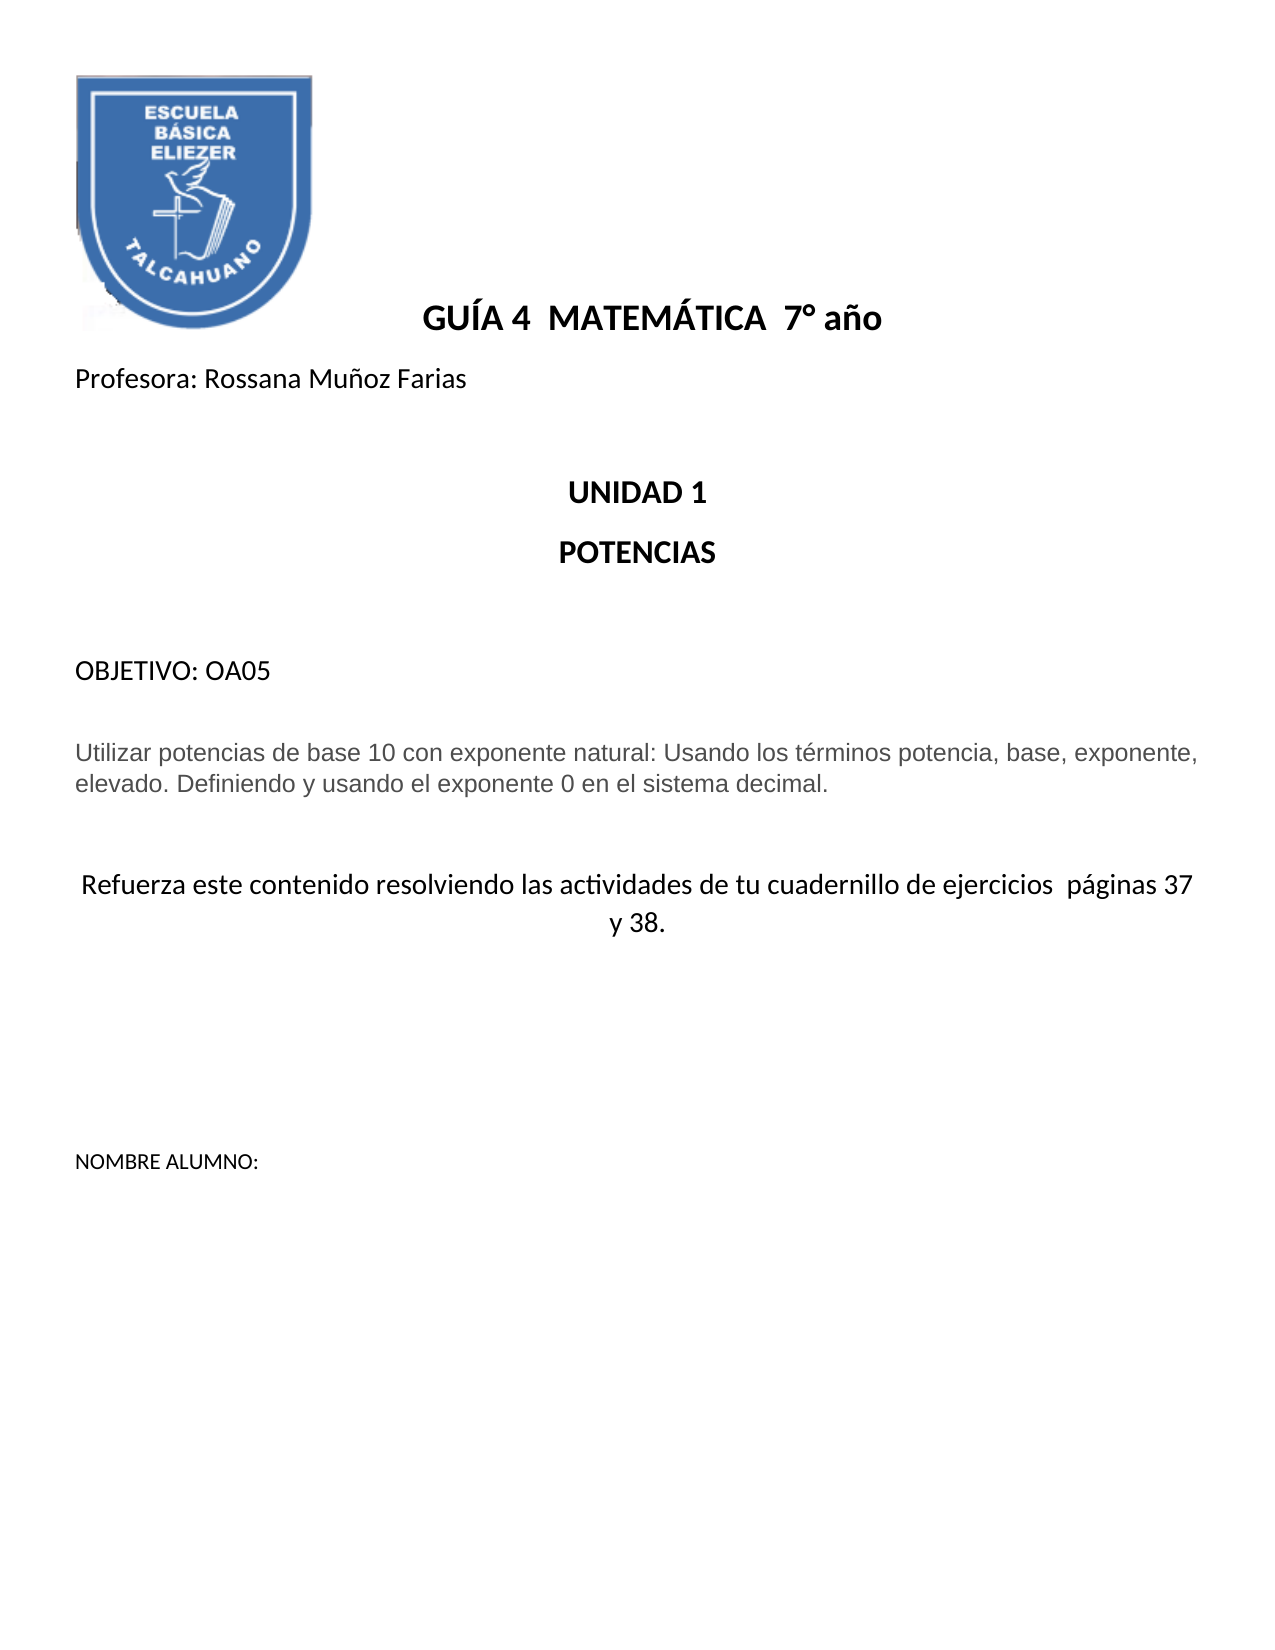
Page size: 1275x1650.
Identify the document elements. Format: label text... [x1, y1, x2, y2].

text UNIDAD 1 [75, 471, 1200, 511]
text NOMBRE ALUMNO: [75, 1147, 1200, 1175]
text Refuerza este contenido resolviendo las actividades de tu cuadernillo de ejercicios páginas 37 y 38. [75, 866, 1200, 940]
text Utilizar potencias de base 10 con exponente natural: Usando los términos potencia, base, exponente, elevado. Definiendo y usando el exponente 0 en el sistema decimal. [75, 766, 1200, 797]
picture [75, 75, 314, 331]
text OBJETIVO: OA05 [75, 652, 1200, 688]
text Profesora: Rossana Muñoz Farias [75, 360, 1200, 396]
text POTENCIAS [75, 531, 1200, 572]
text GUÍA 4 MATEMÁTICA 7° año [75, 75, 1200, 340]
